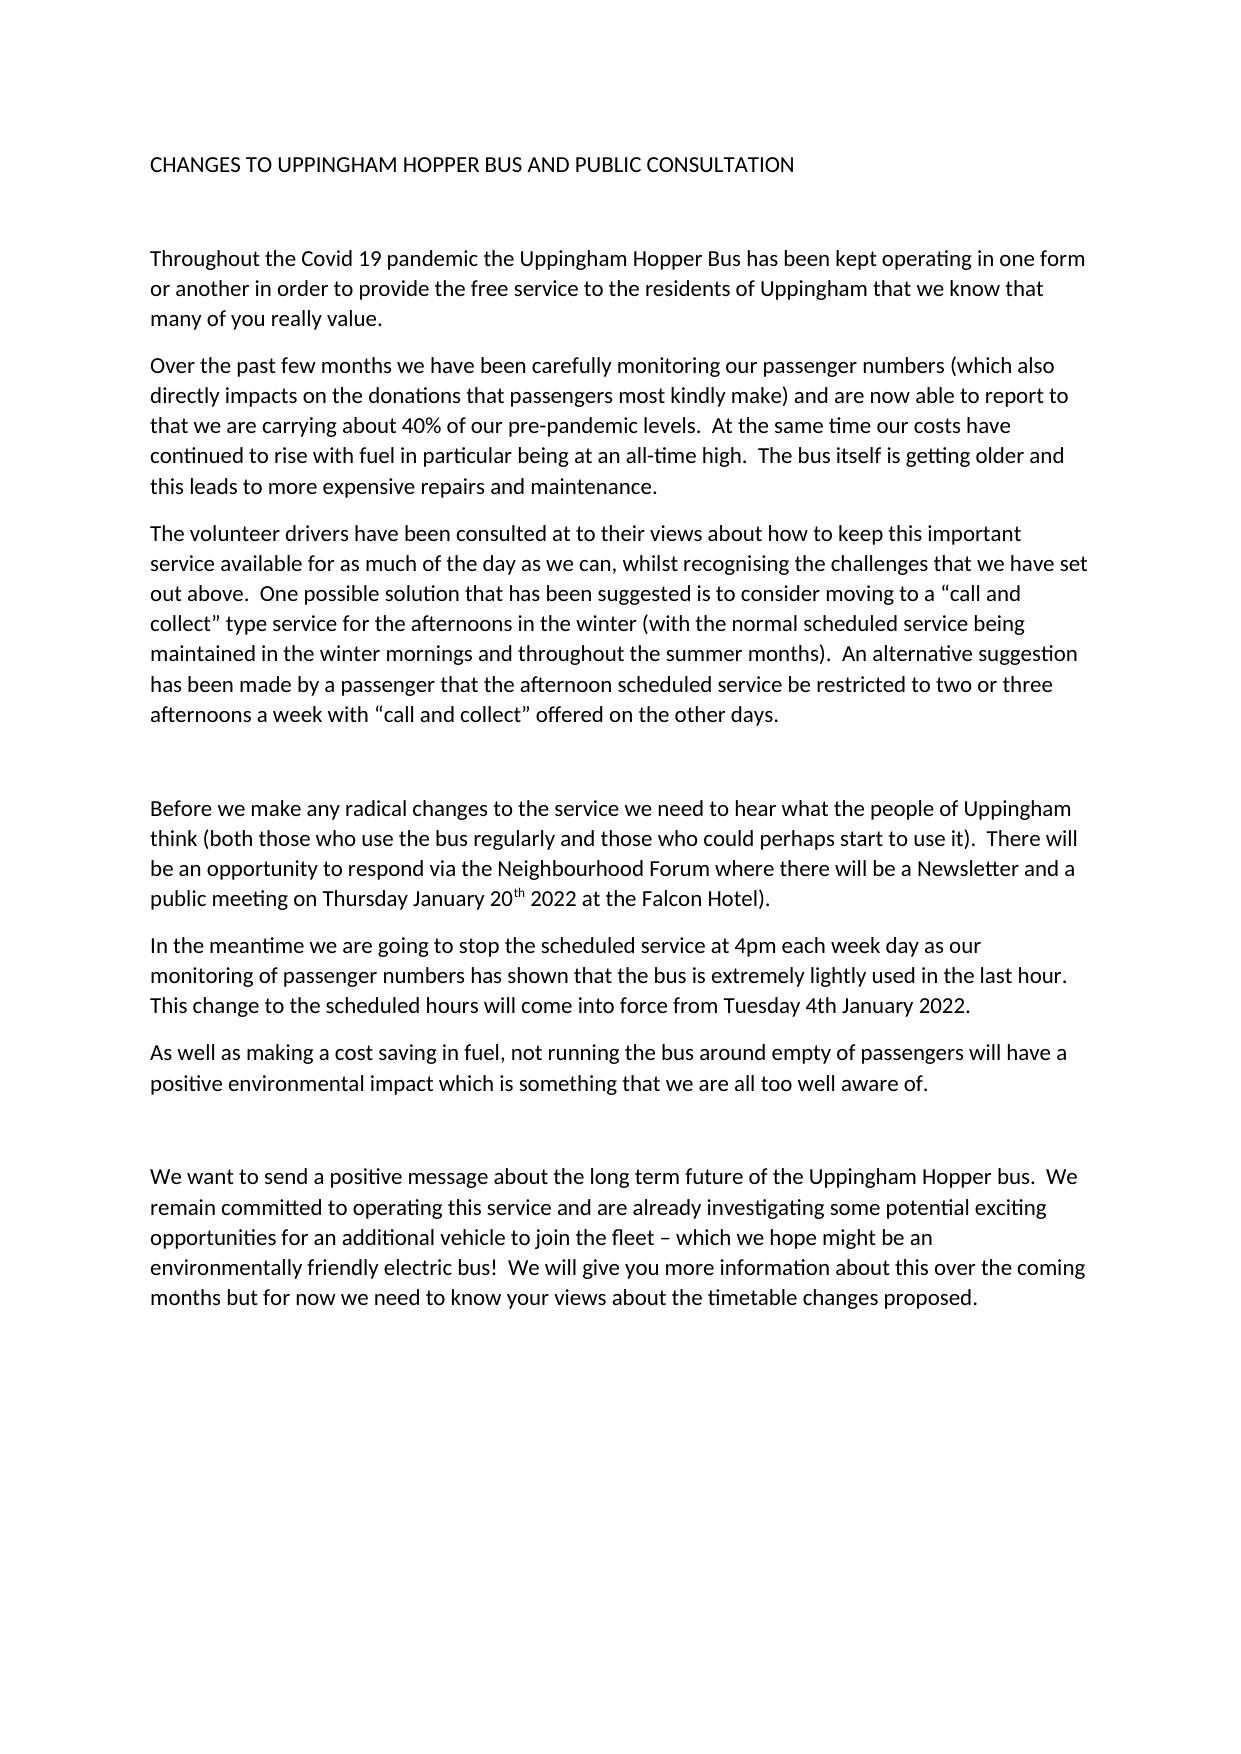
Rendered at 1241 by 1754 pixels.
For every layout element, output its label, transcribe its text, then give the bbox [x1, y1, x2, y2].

text Before we make any radical changes to the service we need to hear what the people of Uppingham think (both those who use the bus regularly and those who could perhaps start to use it). There will be an opportunity to respond via the Neighbourhood Forum where there will be a Newsletter and a public meeting on Thursday January 20th 2022 at the Falcon Hotel). [150, 794, 1090, 912]
text We want to send a positive message about the long term future of the Uppingham Hopper bus. We remain committed to operating this service and are already investigating some potential exciting opportunities for an additional vehicle to join the fleet – which we hope might be an environmentally friendly electric bus! We will give you more information about this over the coming months but for now we need to know your views about the timetable changes proposed. [150, 1162, 1090, 1311]
text Throughout the Covid 19 pandemic the Uppingham Hopper Bus has been kept operating in one form or another in order to provide the free service to the residents of Uppingham that we know that many of you really value. [150, 244, 1090, 332]
text As well as making a cost saving in fuel, not running the bus around empty of passengers will have a positive environmental impact which is something that we are all too well aware of. [150, 1038, 1090, 1097]
text Over the past few months we have been carefully monitoring our passenger numbers (which also directly impacts on the donations that passengers most kindly make) and are now able to report to that we are carrying about 40% of our pre-pandemic levels. At the same time our costs have continued to rise with fuel in particular being at an all-time high. The bus itself is getting older and this leads to more expensive repairs and maintenance. [150, 351, 1090, 500]
text In the meantime we are going to stop the scheduled service at 4pm each week day as our monitoring of passenger numbers has shown that the bus is extremely lightly used in the last hour. This change to the scheduled hours will come into force from Tuesday 4th January 2022. [150, 931, 1090, 1020]
text CHANGES TO UPPINGHAM HOPPER BUS AND PUBLIC CONSULTATION [150, 150, 1090, 178]
text The volunteer drivers have been consulted at to their views about how to keep this important service available for as much of the day as we can, whilst recognising the challenges that we have set out above. One possible solution that has been suggested is to consider moving to a “call and collect” type service for the afternoons in the winter (with the normal scheduled service being maintained in the winter mornings and throughout the summer months). An alternative suggestion has been made by a passenger that the afternoon scheduled service be restricted to two or three afternoons a week with “call and collect” offered on the other days. [150, 519, 1090, 728]
